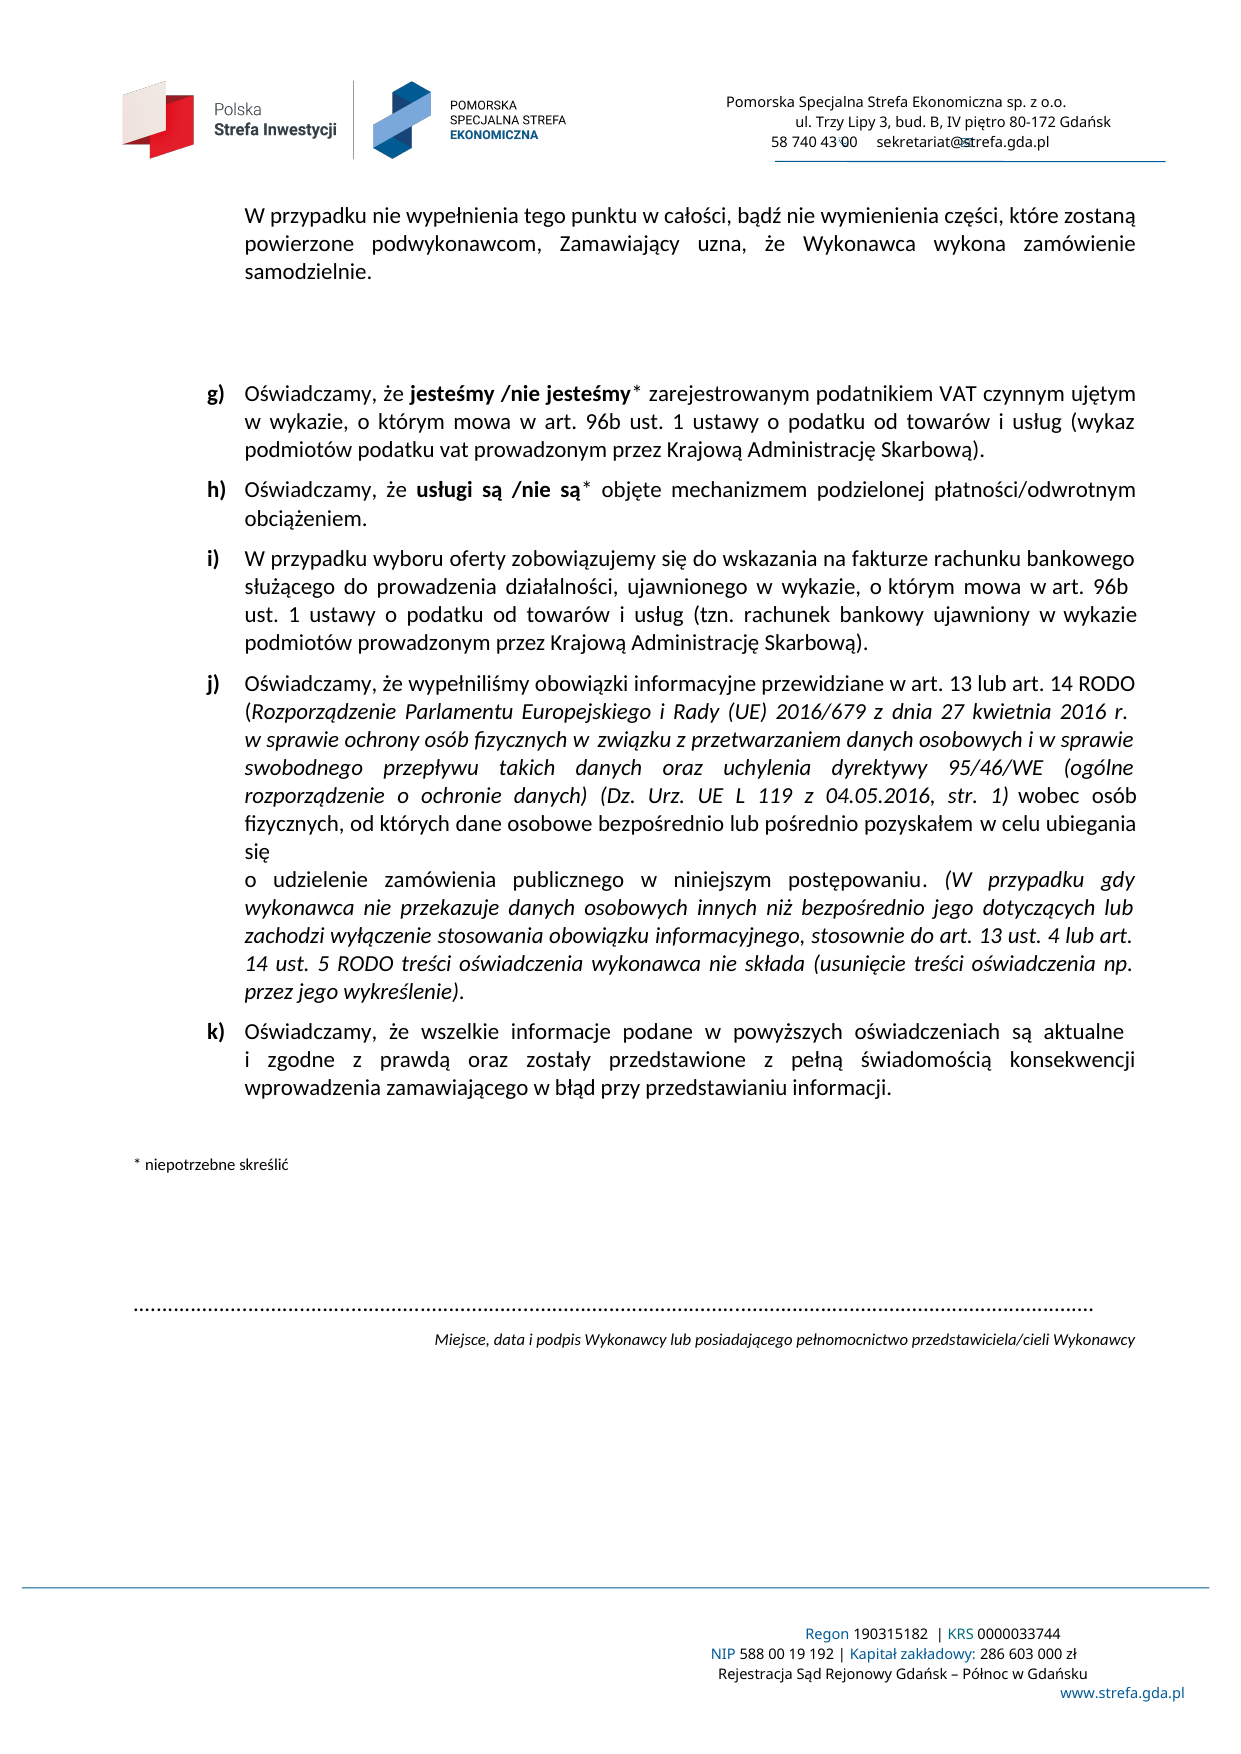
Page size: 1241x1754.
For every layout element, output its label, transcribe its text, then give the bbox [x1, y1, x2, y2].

list Oświadczamy, że wszelkie informacje podane w powyższych oświadczeniach są aktualne i zgodne z prawdą oraz zostały przedstawione z pełną świadomością konsekwencji wprowadzenia zamawiającego w błąd przy przedstawianiu informacji. [207, 1017, 1137, 1102]
list Oświadczamy, że usługi są /nie są* objęte mechanizmem podzielonej płatności/odwrotnym obciążeniem. [207, 476, 1137, 532]
text W przypadku nie wypełnienia tego punktu w całości, bądź nie wymienienia części, które zostaną powierzone podwykonawcom, Zamawiający uzna, że Wykonawca wykona zamówienie samodzielnie. [244, 201, 1137, 286]
text * niepotrzebne skreślić [133, 1154, 1137, 1175]
list Oświadczamy, że jesteśmy /nie jesteśmy* zarejestrowanym podatnikiem VAT czynnym ujętym w wykazie, o którym mowa w art. 96b ust. 1 ustawy o podatku od towarów i usług (wykaz podmiotów podatku vat prowadzonym przez Krajową Administrację Skarbową). [207, 379, 1137, 463]
picture [960, 138, 972, 147]
picture [100, 69, 566, 167]
list Oświadczamy, że wypełniliśmy obowiązki informacyjne przewidziane w art. 13 lub art. 14 RODO (Rozporządzenie Parlamentu Europejskiego i Rady (UE) 2016/679 z dnia 27 kwietnia 2016 r. w sprawie ochrony osób fizycznych w związku z przetwarzaniem danych osobowych i w sprawie swobodnego przepływu takich danych oraz uchylenia dyrektywy 95/46/WE (ogólne rozporządzenie o ochronie danych) (Dz. Urz. UE L 119 z 04.05.2016, str. 1) wobec osób fizycznych, od których dane osobowe bezpośrednio lub pośrednio pozyskałem w celu ubiegania się o udzielenie zamówienia publicznego w niniejszym postępowaniu. (W przypadku gdy wykonawca nie przekazuje danych osobowych innych niż bezpośrednio jego dotyczących lub zachodzi wyłączenie stosowania obowiązku informacyjnego, stosownie do art. 13 ust. 4 lub art. 14 ust. 5 RODO treści oświadczenia wykonawca nie składa (usunięcie treści oświadczenia np. przez jego wykreślenie). [207, 669, 1137, 1005]
picture [838, 137, 843, 147]
text ........................................................................................................................................................................ [133, 1289, 1137, 1317]
text Miejsce, data i podpis Wykonawcy lub posiadającego pełnomocnictwo przedstawiciela/cieli Wykonawcy Załącznik nr 2 [280, 1329, 1137, 1350]
list W przypadku wyboru oferty zobowiązujemy się do wskazania na fakturze rachunku bankowego służącego do prowadzenia działalności, ujawnionego w wykazie, o którym mowa w art. 96b ust. 1 ustawy o podatku od towarów i usług (tzn. rachunek bankowy ujawniony w wykazie podmiotów prowadzonym przez Krajową Administrację Skarbową). [207, 544, 1137, 656]
